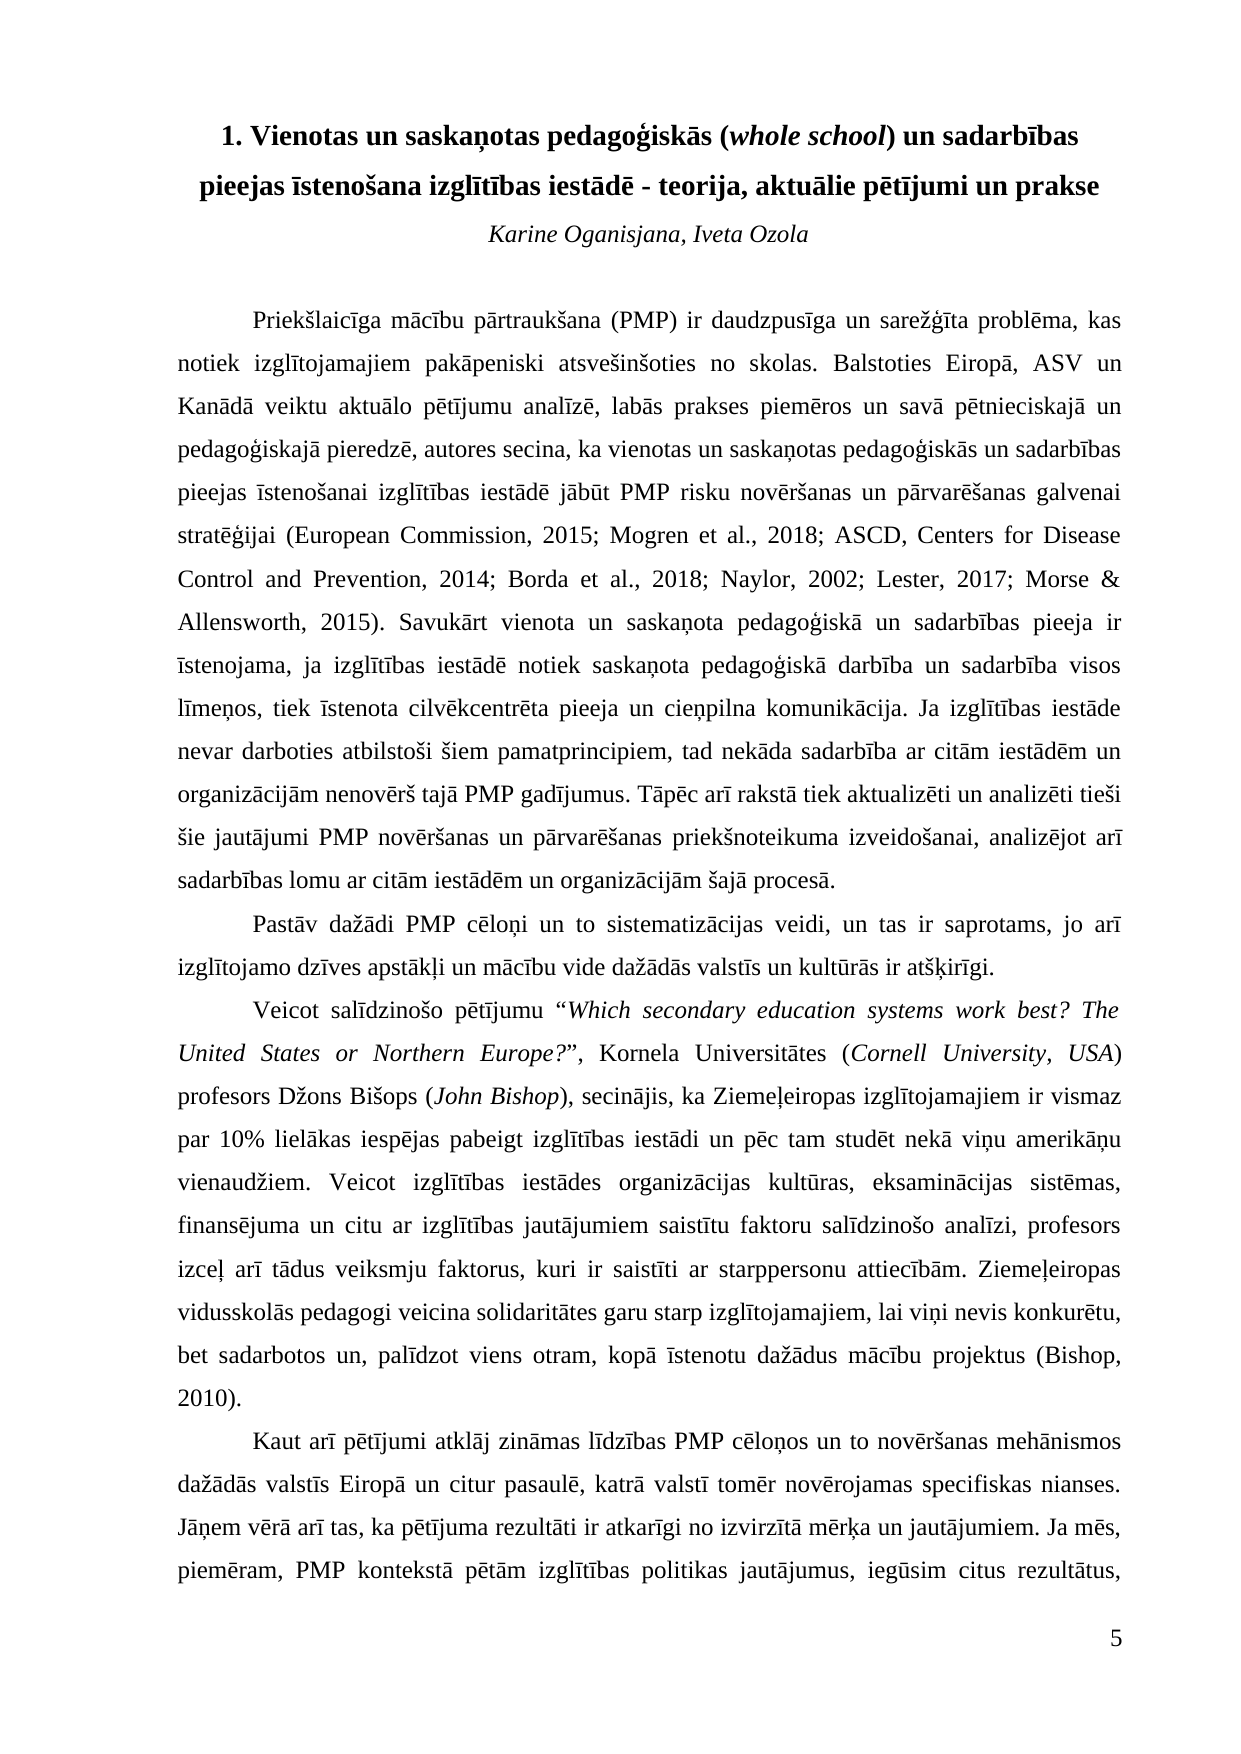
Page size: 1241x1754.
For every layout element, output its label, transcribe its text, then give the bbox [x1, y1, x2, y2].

text Pastāv dažādi PMP cēloņi un to sistematizācijas veidi, un tas ir saprotams, jo arī izglītojamo dzīves apstākļi un mācību vide dažādās valstīs un kultūrās ir atšķirīgi. [177, 909, 1122, 981]
text Karine Oganisjana, Iveta Ozola [177, 219, 1122, 247]
subtitle 1. Vienotas un saskaņotas pedagoģiskās (whole school) un sadarbības pieejas īstenošana izglītības iestādē - teorija, aktuālie pētījumi un prakse [177, 118, 1122, 202]
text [177, 1426, 1122, 1584]
text Veicot salīdzinošo pētījumu “Which secondary education systems work best? The United States or Northern Europe?”, Kornela Universitātes (Cornell University, USA) profesors Džons Bišops (John Bishop), secinājis, ka Ziemeļeiropas izglītojamajiem ir vismaz par 10% lielākas iespējas pabeigt izglītības iestādi un pēc tam studēt nekā viņu amerikāņu vienaudžiem. Veicot izglītības iestādes organizācijas kultūras, eksaminācijas sistēmas, finansējuma un citu ar izglītības jautājumiem saistītu faktoru salīdzinošo analīzi, profesors izceļ arī tādus veiksmju faktorus, kuri ir saistīti ar starppersonu attiecībām. Ziemeļeiropas vidusskolās pedagogi veicina solidaritātes garu starp izglītojamajiem, lai viņi nevis konkurētu, bet sadarbotos un, palīdzot viens otram, kopā īstenotu dažādus mācību projektus (Bishop, 2010). [177, 995, 1122, 1412]
text Priekšlaicīga mācību pārtraukšana (PMP) ir daudzpusīga un sarežģīta problēma, kas notiek izglītojamajiem pakāpeniski atsvešinšoties no skolas. Balstoties Eiropā, ASV un Kanādā veiktu aktuālo pētījumu analīzē, labās prakses piemēros un savā pētnieciskajā un pedagoģiskajā pieredzē, autores secina, ka vienotas un saskaņotas pedagoģiskās un sadarbības pieejas īstenošanai izglītības iestādē jābūt PMP risku novēršanas un pārvarēšanas galvenai stratēģijai (European Commission, 2015; Mogren et al., 2018; ASCD, Centers for Disease Control and Prevention, 2014; Borda et al., 2018; Naylor, 2002; Lester, 2017; Morse & Allensworth, 2015). Savukārt vienota un saskaņota pedagoģiskā un sadarbības pieeja ir īstenojama, ja izglītības iestādē notiek saskaņota pedagoģiskā darbība un sadarbība visos līmeņos, tiek īstenota cilvēkcentrēta pieeja un cieņpilna komunikācija. Ja izglītības iestāde nevar darboties atbilstoši šiem pamatprincipiem, tad nekāda sadarbība ar citām iestādēm un organizācijām nenovērš tajā PMP gadījumus. Tāpēc arī rakstā tiek aktualizēti un analizēti tieši šie jautājumi PMP novēršanas un pārvarēšanas priekšnoteikuma izveidošanai, analizējot arī sadarbības lomu ar citām iestādēm un organizācijām šajā procesā. [177, 305, 1122, 894]
